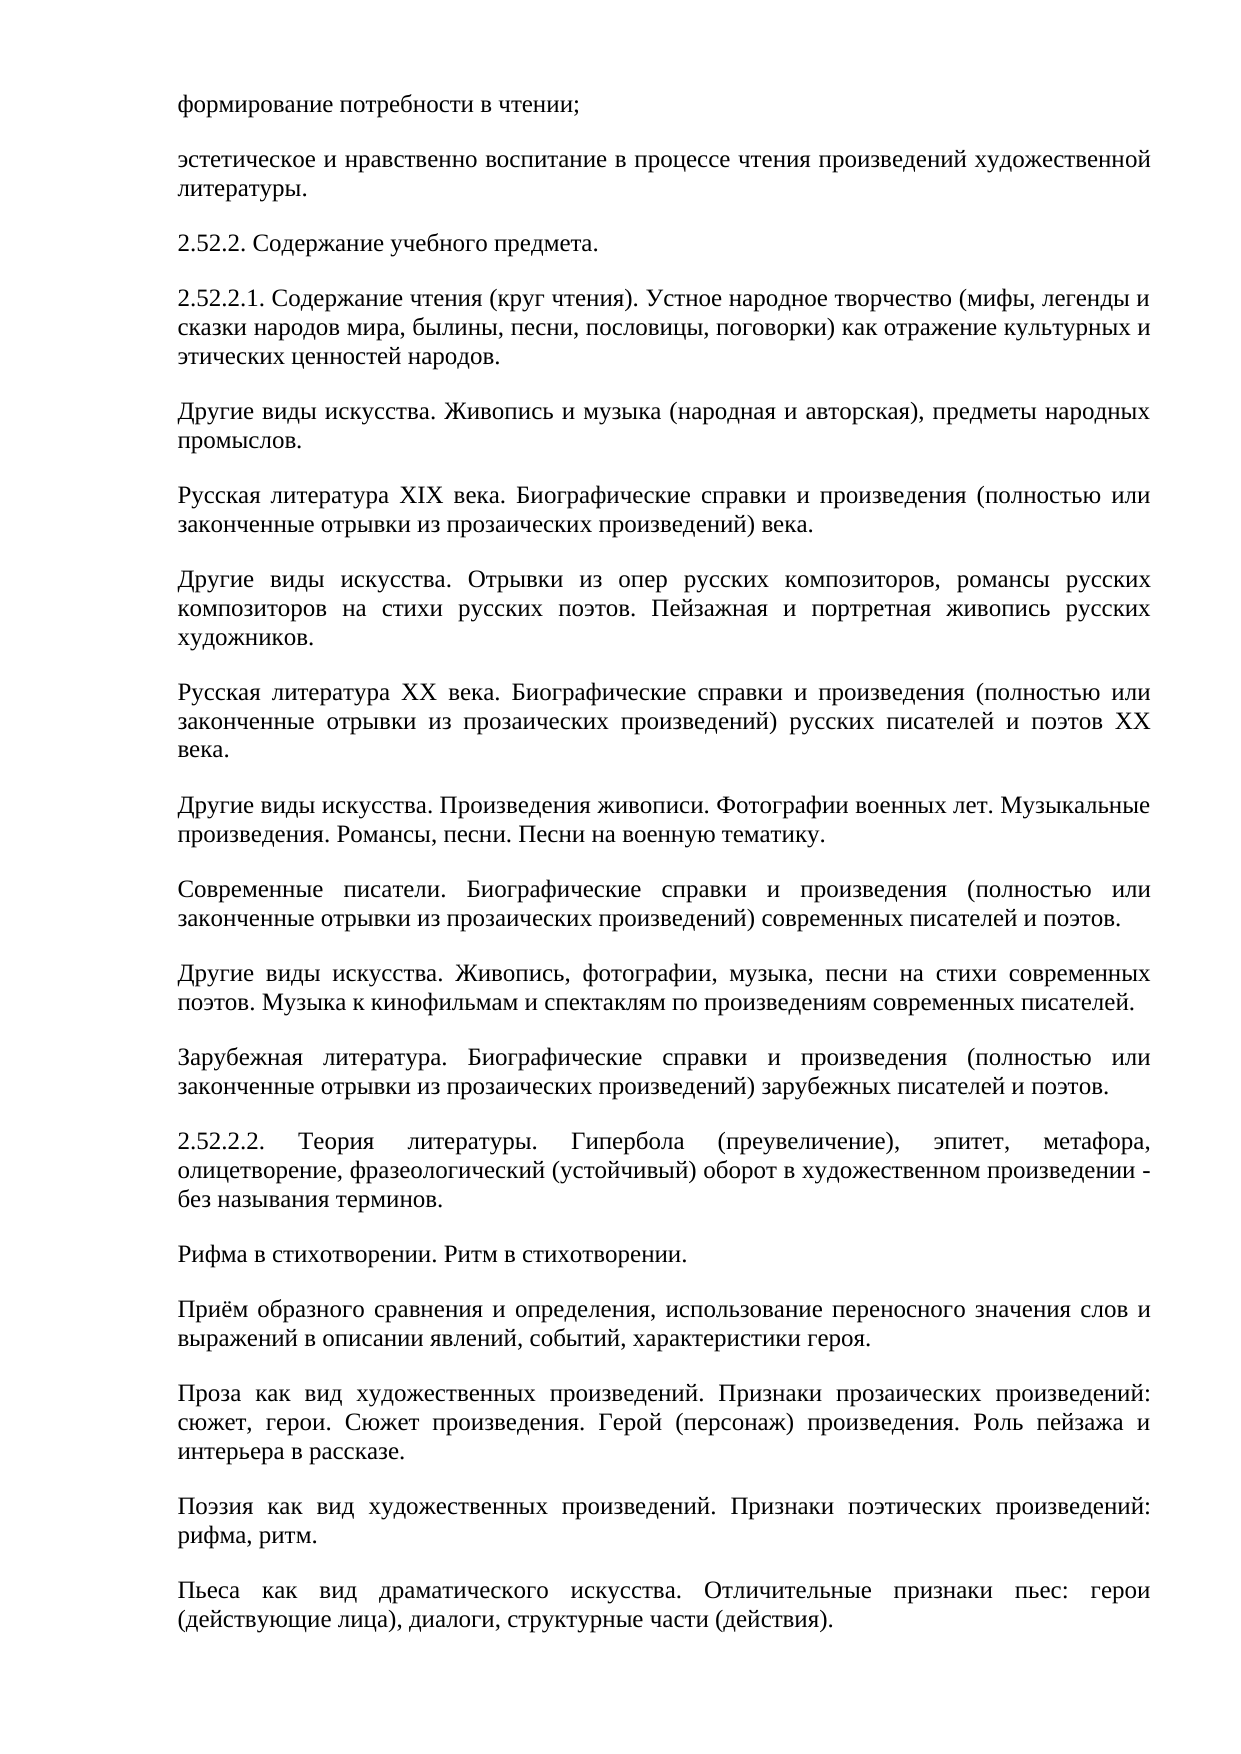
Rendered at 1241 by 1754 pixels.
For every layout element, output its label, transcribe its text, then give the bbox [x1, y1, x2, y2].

text Русская литература XIX века. Биографические справки и произведения (полностью или законченные отрывки из прозаических произведений) века. [177, 480, 1152, 538]
text Поэзия как вид художественных произведений. Признаки поэтических произведений: рифма, ритм. [177, 1491, 1152, 1549]
text Пьеса как вид драматического искусства. Отличительные признаки пьес: герои (действующие лица), диалоги, структурные части (действия). [177, 1575, 1152, 1633]
text 2.52.2.1. Содержание чтения (круг чтения). Устное народное творчество (мифы, легенды и сказки народов мира, былины, песни, пословицы, поговорки) как отражение культурных и этических ценностей народов. [177, 283, 1152, 369]
text Другие виды искусства. Отрывки из опер русских композиторов, романсы русских композиторов на стихи русских поэтов. Пейзажная и портретная живопись русских художников. [177, 564, 1152, 651]
text 2.52.2.2. Теория литературы. Гипербола (преувеличение), эпитет, метафора, олицетворение, фразеологический (устойчивый) оборот в художественном произведении - без называния терминов. [177, 1126, 1152, 1212]
text Другие виды искусства. Живопись и музыка (народная и авторская), предметы народных промыслов. [177, 396, 1152, 454]
text Проза как вид художественных произведений. Признаки прозаических произведений: сюжет, герои. Сюжет произведения. Герой (персонаж) произведения. Роль пейзажа и интерьера в рассказе. [177, 1378, 1152, 1464]
text формирование потребности в чтении; [177, 89, 1152, 117]
text эстетическое и нравственно воспитание в процессе чтения произведений художественной литературы. [177, 144, 1152, 201]
text Другие виды искусства. Произведения живописи. Фотографии военных лет. Музыкальные произведения. Романсы, песни. Песни на военную тематику. [177, 790, 1152, 847]
text Современные писатели. Биографические справки и произведения (полностью или законченные отрывки из прозаических произведений) современных писателей и поэтов. [177, 874, 1152, 931]
text Зарубежная литература. Биографические справки и произведения (полностью или законченные отрывки из прозаических произведений) зарубежных писателей и поэтов. [177, 1042, 1152, 1099]
text Приём образного сравнения и определения, использование переносного значения слов и выражений в описании явлений, событий, характеристики героя. [177, 1294, 1152, 1352]
text 2.52.2. Содержание учебного предмета. [177, 228, 1152, 257]
text Рифма в стихотворении. Ритм в стихотворении. [177, 1239, 1152, 1268]
text Другие виды искусства. Живопись, фотографии, музыка, песни на стихи современных поэтов. Музыка к кинофильмам и спектаклям по произведениям современных писателей. [177, 958, 1152, 1016]
text Русская литература XX века. Биографические справки и произведения (полностью или законченные отрывки из прозаических произведений) русских писателей и поэтов XX века. [177, 677, 1152, 763]
